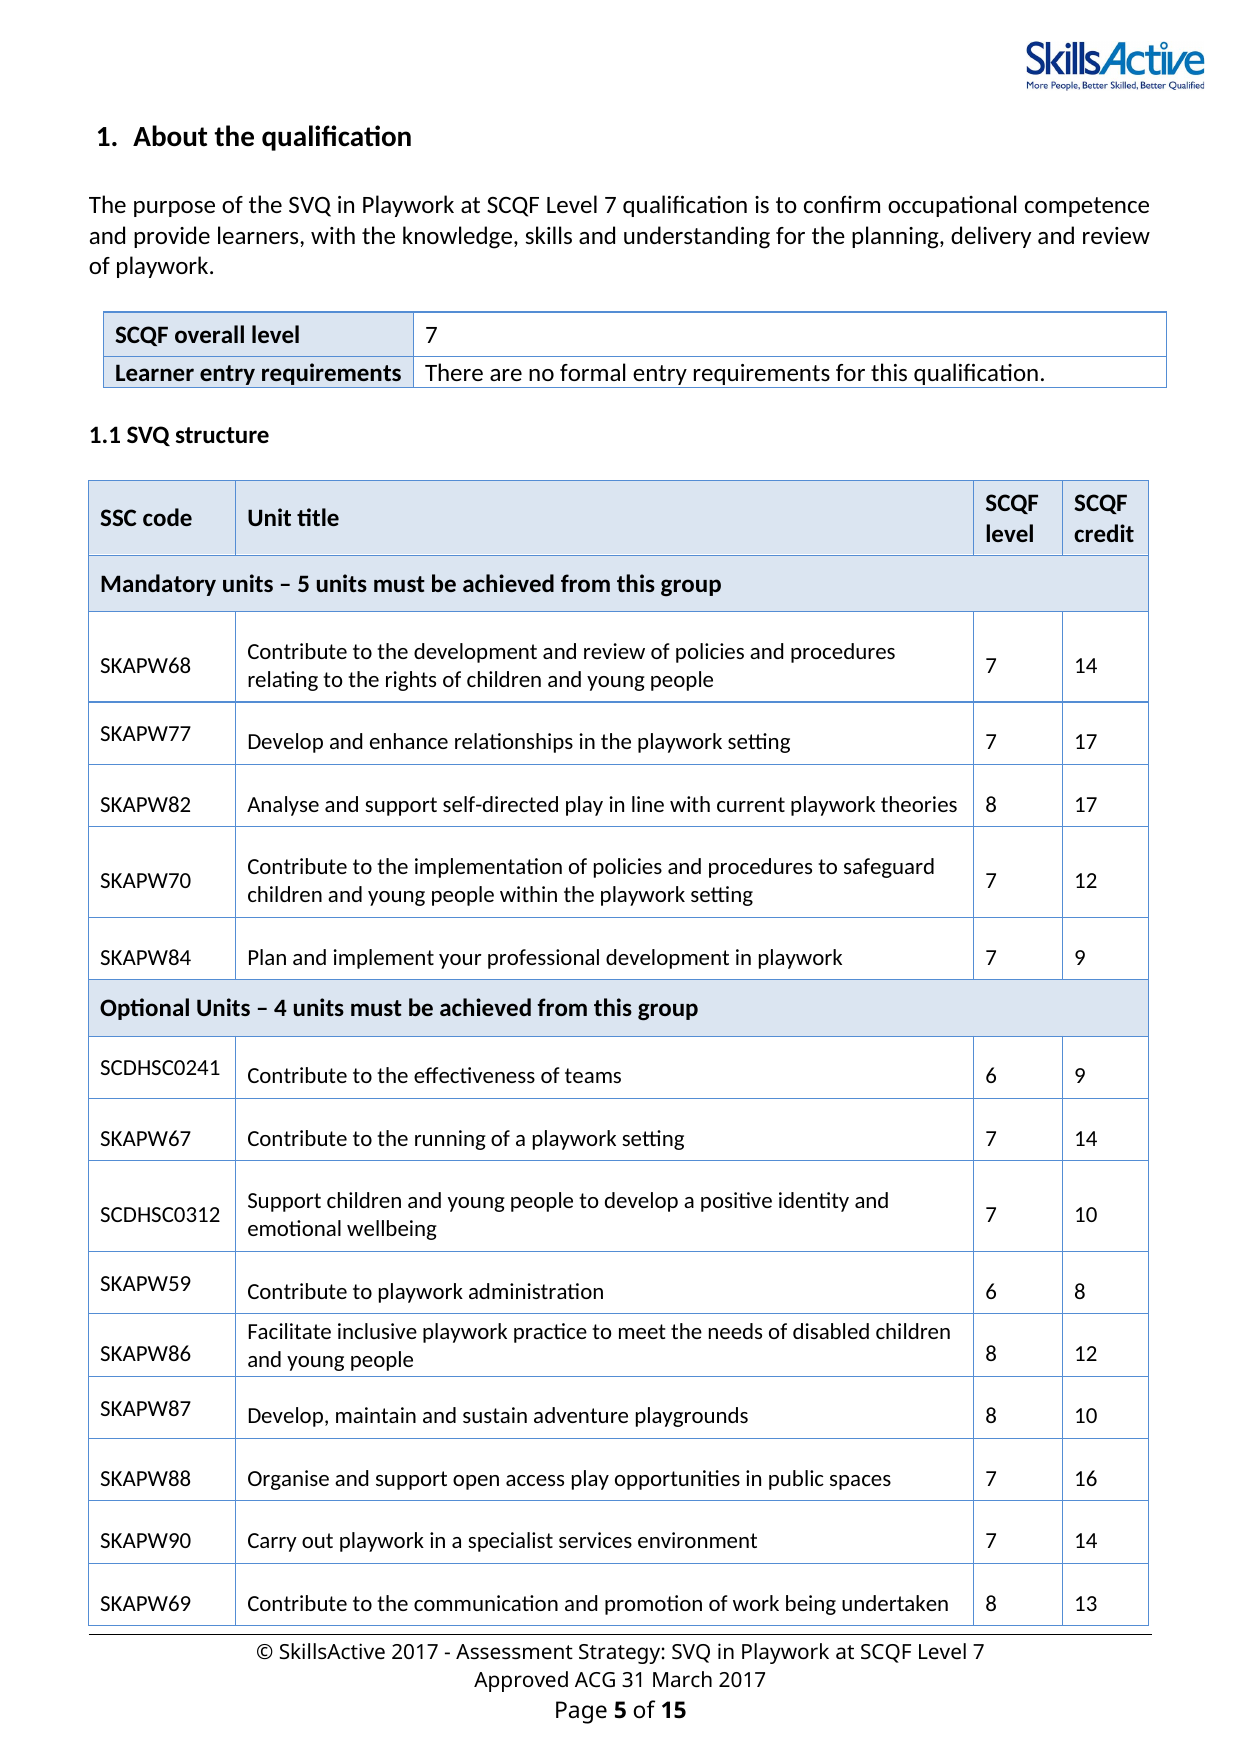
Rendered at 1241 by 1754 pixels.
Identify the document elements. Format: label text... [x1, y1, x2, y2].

subtitle 1.1 SVQ structure [89, 419, 1152, 449]
table_cell Develop and enhance relationships in the playwork setting [236, 703, 973, 764]
table_cell Carry out playwork in a specialist services environment [236, 1501, 973, 1563]
table_cell SKAPW90 [89, 1501, 235, 1563]
table_cell SKAPW86 [89, 1314, 235, 1376]
table_header SCQF credit [1063, 481, 1148, 554]
table_header 7 [414, 313, 1166, 356]
table_cell SCDHSC0312 [89, 1161, 235, 1251]
table_cell There are no formal entry requirements for this qualification. [414, 357, 1166, 387]
table_cell 10 [1063, 1377, 1148, 1438]
table_cell SKAPW82 [89, 765, 235, 826]
table_cell 7 [974, 1439, 1062, 1500]
table_cell SKAPW69 [89, 1564, 235, 1625]
table_cell 7 [974, 1501, 1062, 1563]
table_cell Analyse and support self-directed play in line with current playwork theories [236, 765, 973, 826]
table_cell Facilitate inclusive playwork practice to meet the needs of disabled children and young people [236, 1314, 973, 1376]
table_cell 7 [974, 918, 1062, 979]
text The purpose of the SVQ in Playwork at SCQF Level 7 qualification is to confirm occupational competence and provide learners, with the knowledge, skills and understanding for the planning, delivery and review of playwork. [89, 189, 1152, 281]
table_cell 7 [974, 1099, 1062, 1160]
table_cell 17 [1063, 765, 1148, 826]
subtitle About the qualification [96, 118, 1152, 154]
table_cell Plan and implement your professional development in playwork [236, 918, 973, 979]
table_cell Mandatory units – 5 units must be achieved from this group [89, 556, 1148, 611]
table_cell 8 [974, 765, 1062, 826]
table_cell 9 [1063, 1037, 1148, 1098]
table_cell 10 [1063, 1161, 1148, 1251]
table_cell SKAPW67 [89, 1099, 235, 1160]
table_cell SKAPW77 [89, 703, 235, 764]
table_cell 7 [974, 612, 1062, 701]
table_cell SKAPW84 [89, 918, 235, 979]
table_cell 7 [974, 827, 1062, 917]
table_cell SKAPW59 [89, 1252, 235, 1313]
picture [1026, 41, 1205, 91]
table_cell 14 [1063, 612, 1148, 701]
table_cell Contribute to the running of a playwork setting [236, 1099, 973, 1160]
table_cell 14 [1063, 1099, 1148, 1160]
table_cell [236, 1564, 973, 1625]
table_cell 7 [974, 703, 1062, 764]
table_cell 12 [1063, 827, 1148, 917]
table_cell Contribute to playwork administration [236, 1252, 973, 1313]
table_cell Develop, maintain and sustain adventure playgrounds [236, 1377, 973, 1438]
table_header SCQF level [974, 481, 1062, 554]
table_cell Optional Units – 4 units must be achieved from this group [89, 980, 1148, 1036]
table_cell SCDHSC0241 [89, 1037, 235, 1098]
table_header SCQF overall level [104, 313, 413, 356]
table_cell Support children and young people to develop a positive identity and emotional wellbeing [236, 1161, 973, 1251]
table_cell SKAPW87 [89, 1377, 235, 1438]
table_cell SKAPW88 [89, 1439, 235, 1500]
table_cell 8 [974, 1564, 1062, 1625]
table_cell Contribute to the development and review of policies and procedures relating to the rights of children and young people [236, 612, 973, 701]
table_cell Contribute to the effectiveness of teams [236, 1037, 973, 1098]
table_cell 13 [1063, 1564, 1148, 1625]
table_cell 17 [1063, 703, 1148, 764]
table_cell 8 [1063, 1252, 1148, 1313]
table_cell 16 [1063, 1439, 1148, 1500]
table_cell SKAPW70 [89, 827, 235, 917]
table_cell Contribute to the implementation of policies and procedures to safeguard children and young people within the playwork setting [236, 827, 973, 917]
table_cell 8 [974, 1377, 1062, 1438]
table_cell Learner entry requirements [104, 357, 413, 387]
table_header SSC code [89, 481, 235, 554]
table_cell 6 [974, 1252, 1062, 1313]
table_cell SKAPW68 [89, 612, 235, 701]
table_cell 7 [974, 1161, 1062, 1251]
table_cell Organise and support open access play opportunities in public spaces [236, 1439, 973, 1500]
table_cell 14 [1063, 1501, 1148, 1563]
table_cell 12 [1063, 1314, 1148, 1376]
table_cell 9 [1063, 918, 1148, 979]
table_header Unit title [236, 481, 973, 554]
table_cell 8 [974, 1314, 1062, 1376]
table_cell 6 [974, 1037, 1062, 1098]
